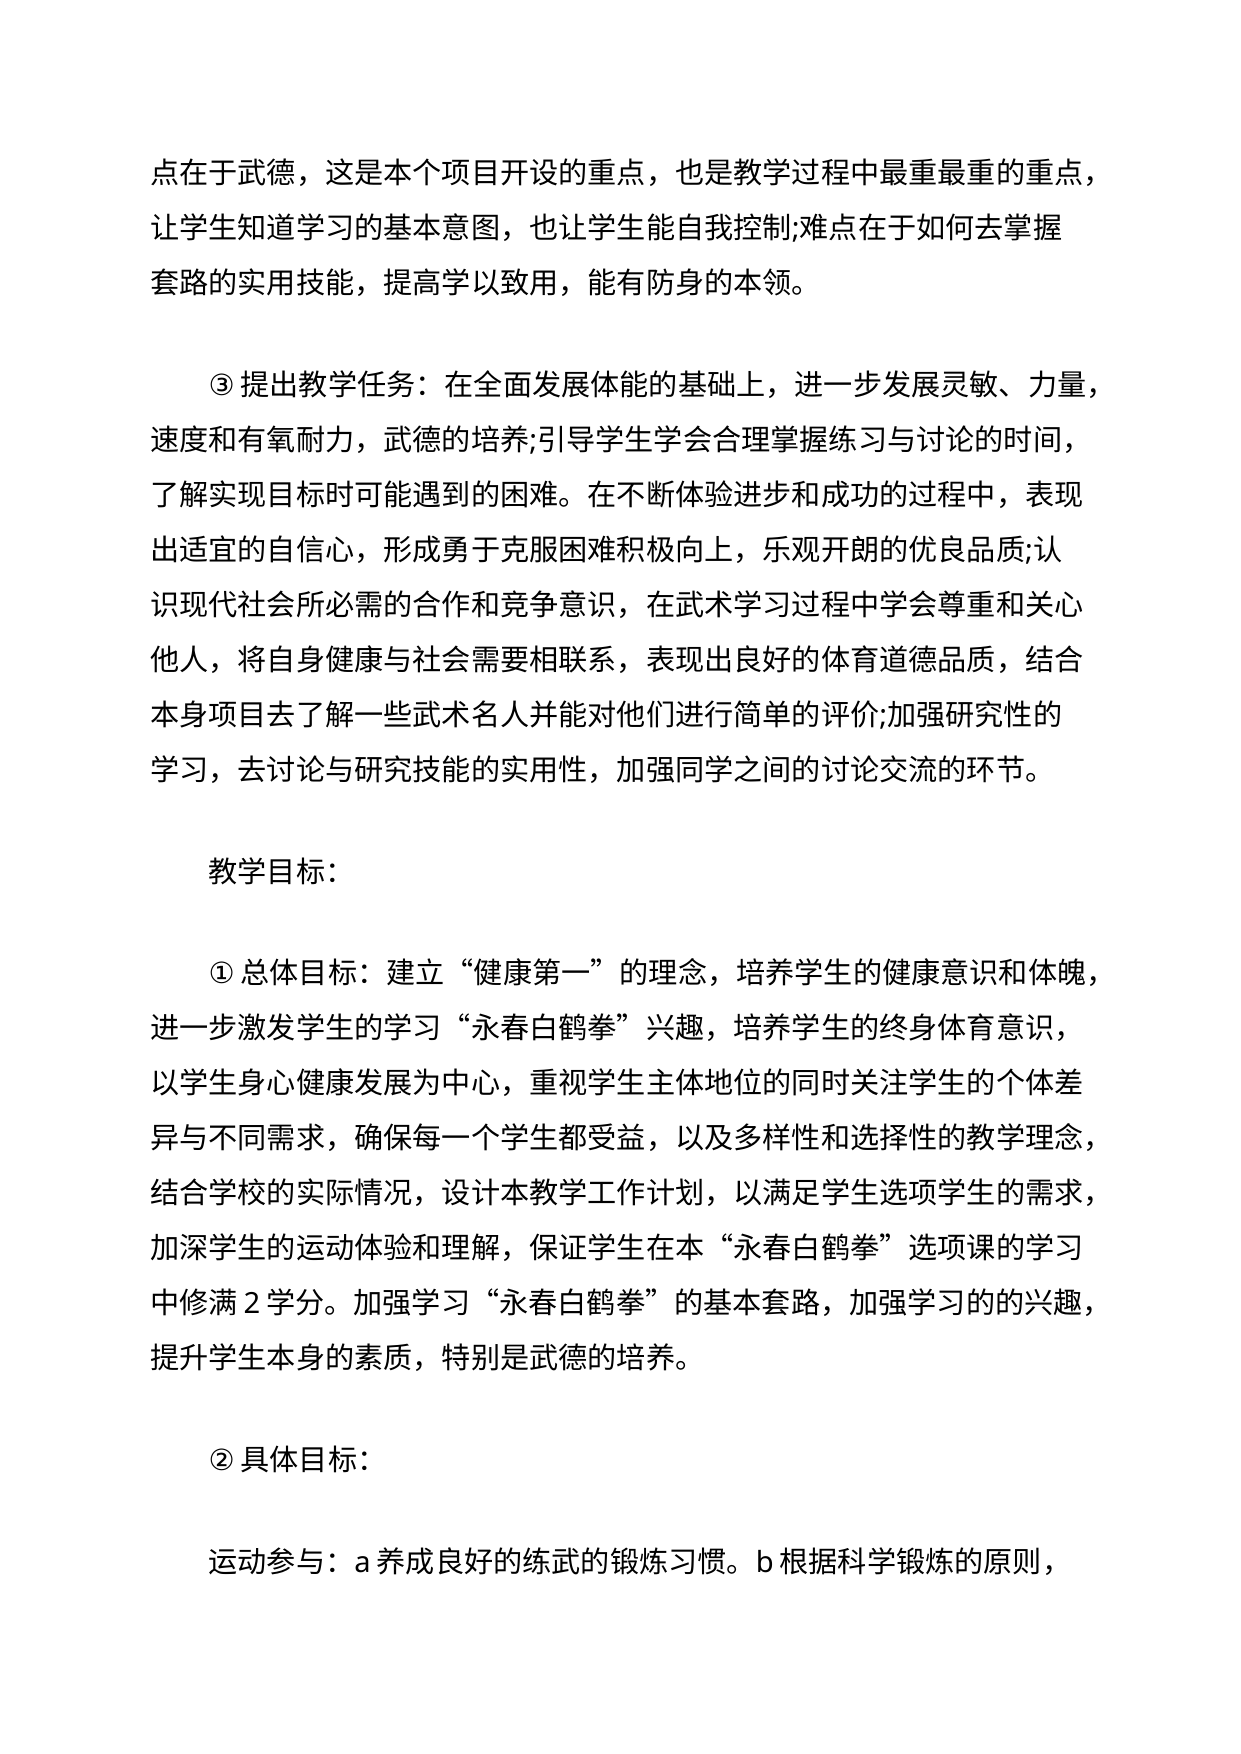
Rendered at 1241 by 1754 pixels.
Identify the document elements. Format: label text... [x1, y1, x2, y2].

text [150, 1538, 1090, 1581]
text ②具体目标： [150, 1436, 1090, 1478]
text ①总体目标：建立“健康第一”的理念，培养学生的健康意识和体魄，进一步激发学生的学习“永春白鹤拳”兴趣，培养学生的终身体育意识，以学生身心健康发展为中心，重视学生主体地位的同时关注学生的个体差异与不同需求，确保每一个学生都受益，以及多样性和选择性的教学理念，结合学校的实际情况，设计本教学工作计划，以满足学生选项学生的需求，加深学生的运动体验和理解，保证学生在本“永春白鹤拳”选项课的学习中修满2学分。加强学习“永春白鹤拳”的基本套路，加强学习的的兴趣，提升学生本身的素质，特别是武德的培养。 [150, 950, 1090, 1377]
text 教学目标： [150, 848, 1090, 890]
text ③提出教学任务：在全面发展体能的基础上，进一步发展灵敏、力量，速度和有氧耐力，武德的培养;引导学生学会合理掌握练习与讨论的时间，了解实现目标时可能遇到的困难。在不断体验进步和成功的过程中，表现出适宜的自信心，形成勇于克服困难积极向上，乐观开朗的优良品质;认识现代社会所必需的合作和竞争意识，在武术学习过程中学会尊重和关心他人，将自身健康与社会需要相联系，表现出良好的体育道德品质，结合本身项目去了解一些武术名人并能对他们进行简单的评价;加强研究性的学习，去讨论与研究技能的实用性，加强同学之间的讨论交流的环节。 [150, 362, 1090, 789]
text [150, 150, 1090, 302]
